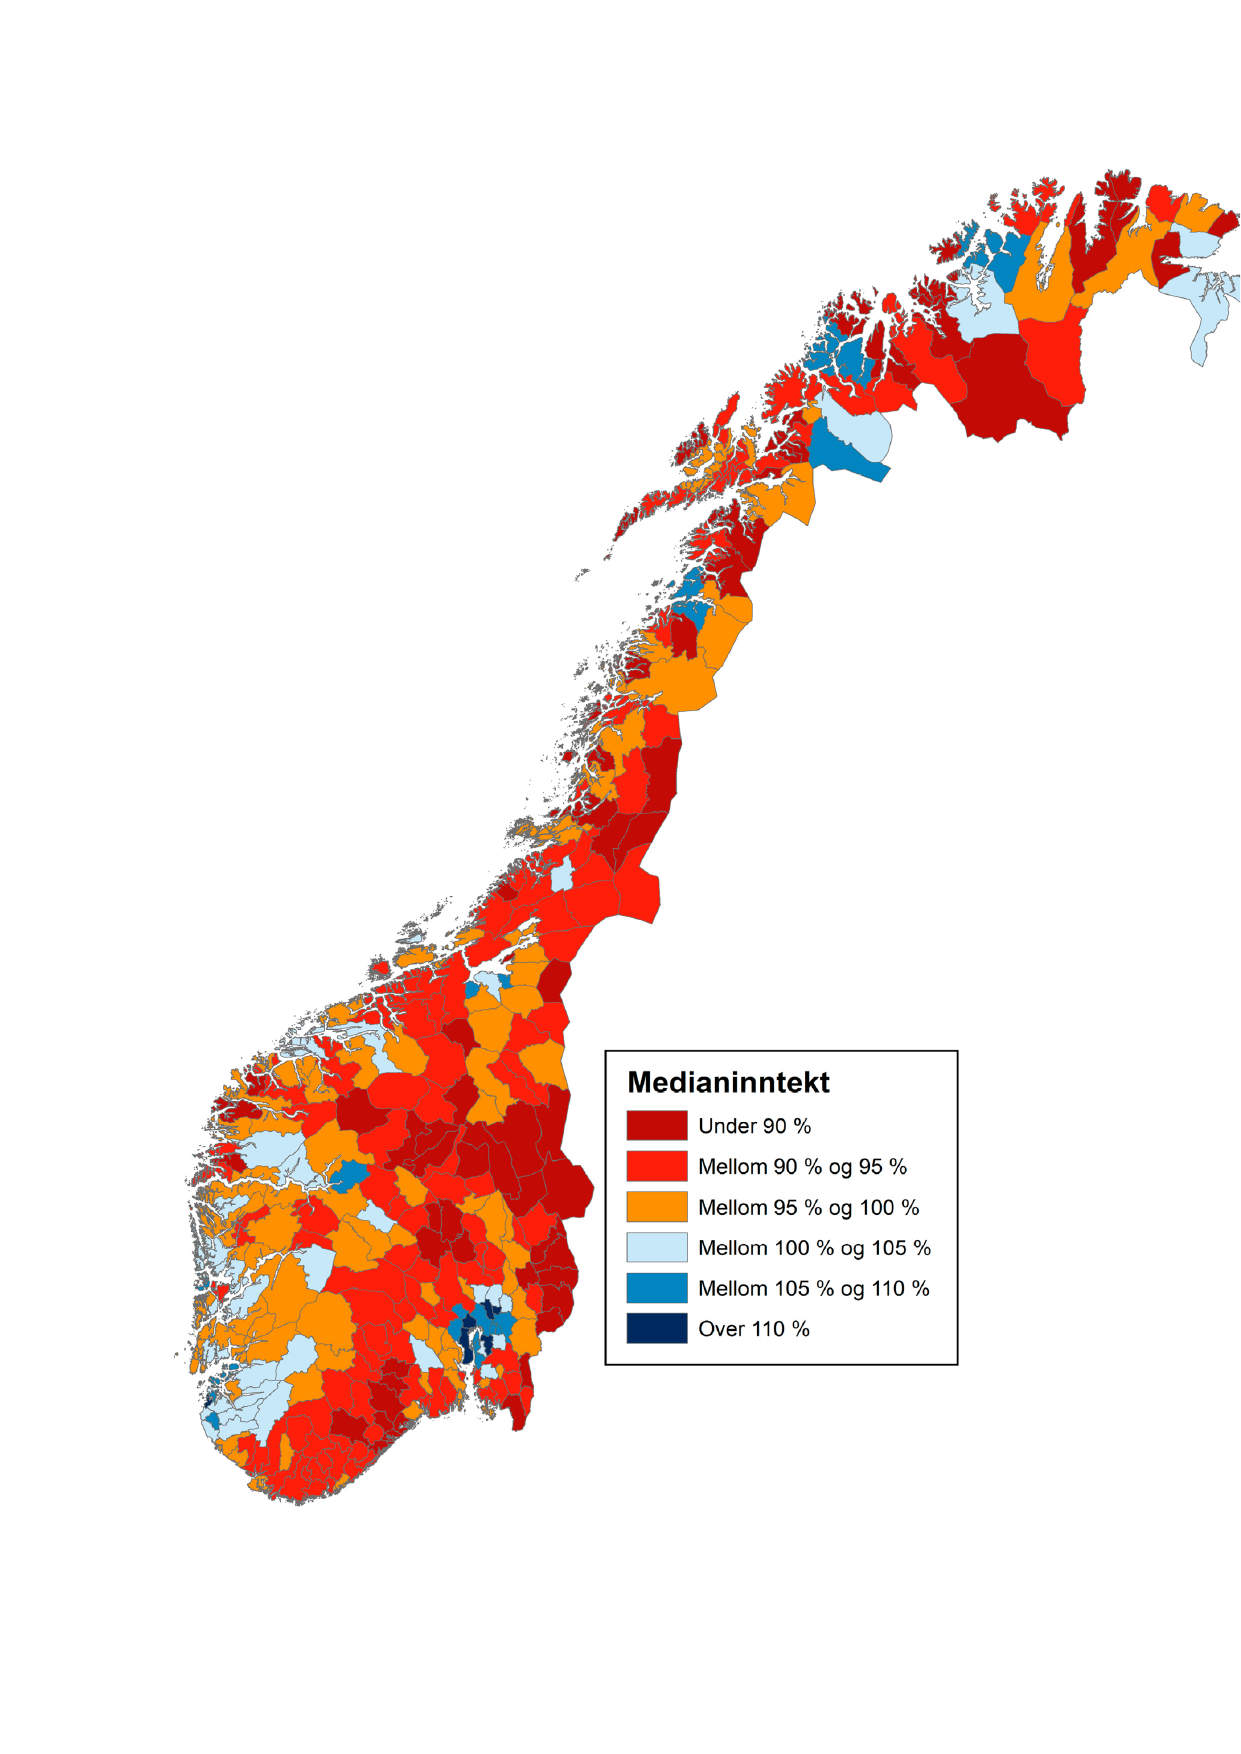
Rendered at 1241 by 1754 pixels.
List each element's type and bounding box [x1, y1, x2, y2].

picture [147, 147, 1241, 1522]
